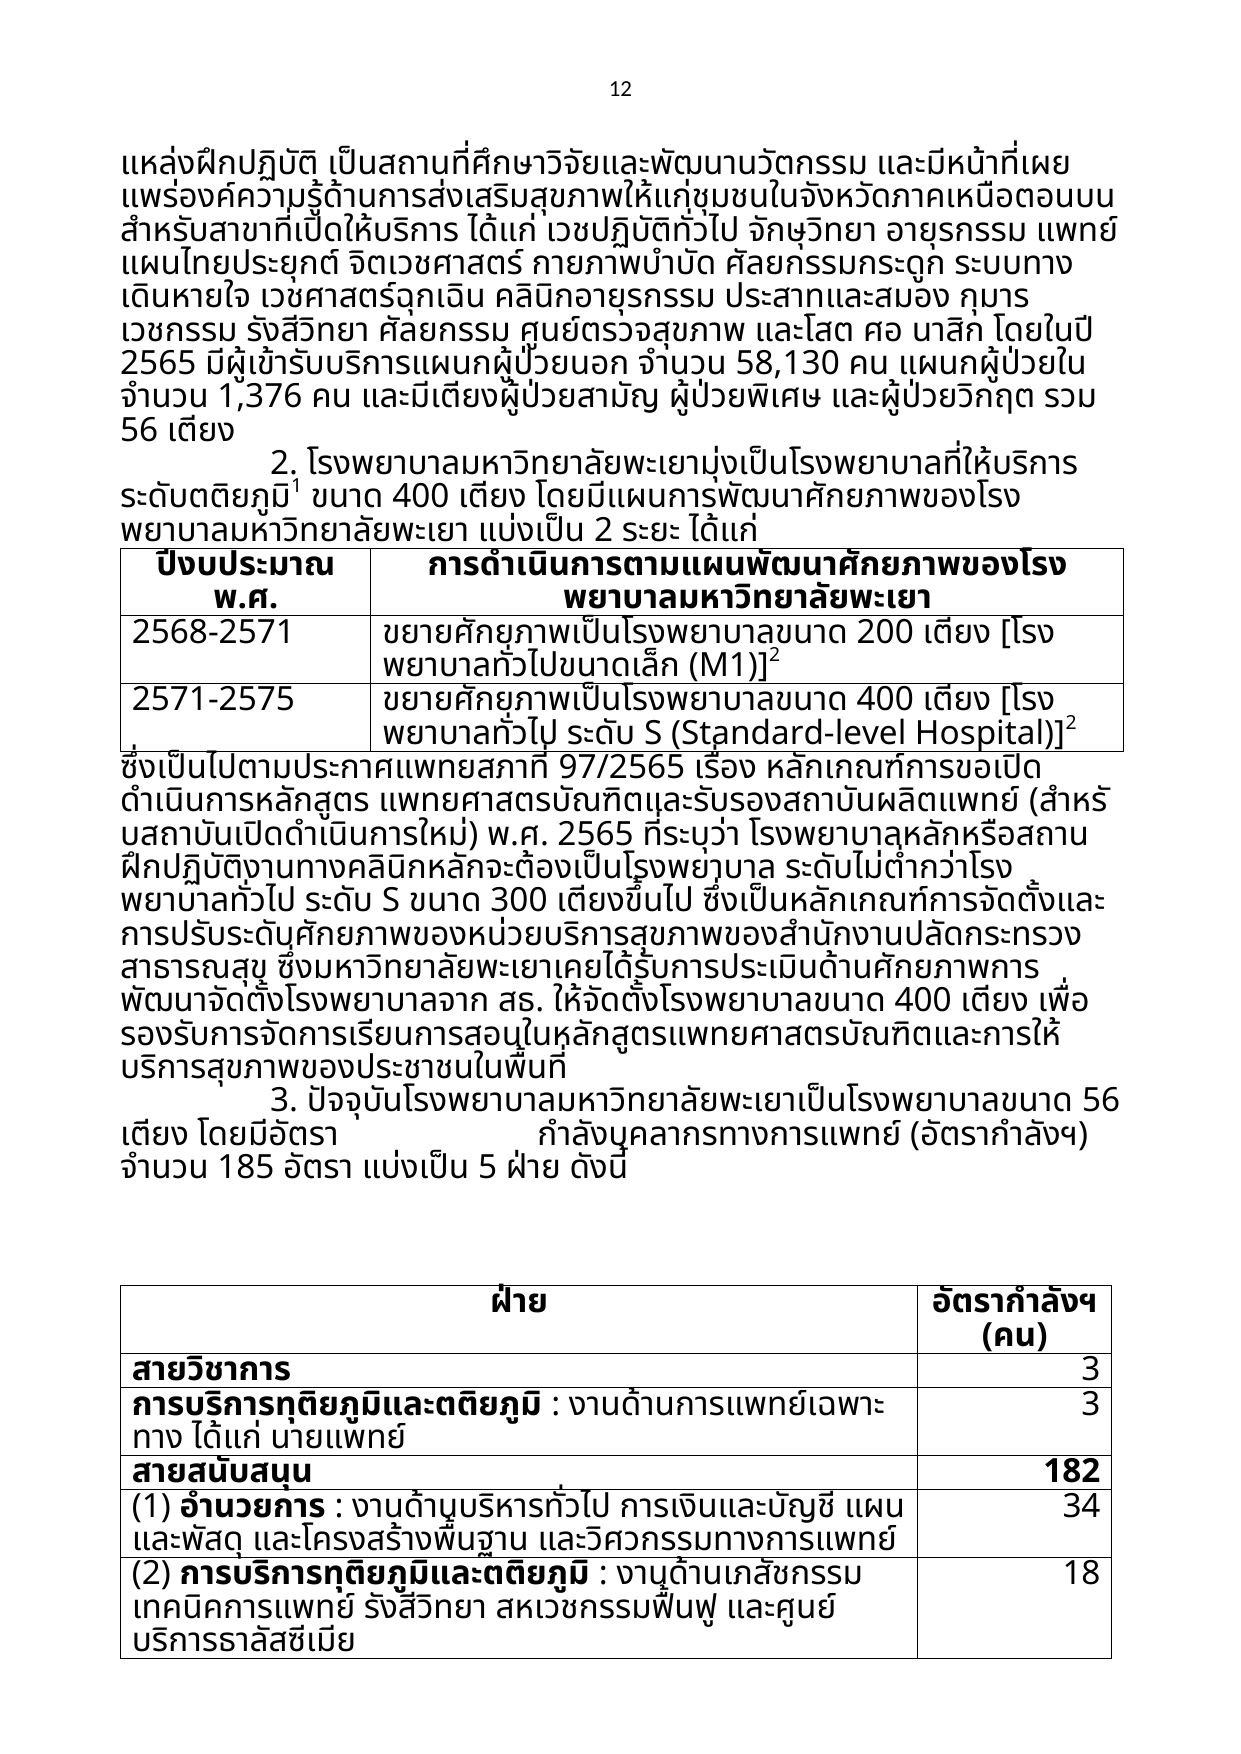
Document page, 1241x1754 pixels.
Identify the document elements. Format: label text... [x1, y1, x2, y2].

text 2. โรงพยาบาลมหาวิทยาลัยพะเยามุ่งเป็นโรงพยาบาลที่ให้บริการระดับตติยภูมิ1 ขนาด 400 เตียง โดยมีแผนการพัฒนาศักยภาพของโรงพยาบาลมหาวิทยาลัยพะเยา แบ่งเป็น 2 ระยะ ได้แก่ [120, 448, 1120, 548]
table_cell 18 [918, 1558, 1111, 1658]
table_cell ขยายศักยภาพเป็นโรงพยาบาลขนาด 400 เตียง [โรงพยาบาลทั่วไป ระดับ S (Standard-level Hospital)]2 [371, 684, 1123, 751]
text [120, 148, 1120, 448]
table_cell (2) การบริการทุติยภูมิและตติยภูมิ : งานด้านเภสัชกรรม เทคนิคการแพทย์ รังสีวิทยา สหเวชกรรมฟื้นฟู และศูนย์บริการธาลัสซีเมีย [121, 1558, 917, 1658]
table_cell สายวิชาการ [121, 1354, 917, 1387]
table_header การดำเนินการตามแผนพัฒนาศักยภาพของโรงพยาบาลมหาวิทยาลัยพะเยา [371, 549, 1123, 615]
table_cell ขยายศักยภาพเป็นโรงพยาบาลขนาด 200 เตียง [โรงพยาบาลทั่วไปขนาดเล็ก (M1)]2 [371, 616, 1123, 683]
table_cell 2571-2575 [121, 684, 370, 751]
table_header ฝ่าย [121, 1286, 917, 1353]
table_cell (1) อำนวยการ : งานด้านบริหารทั่วไป การเงินและบัญชี แผนและพัสดุ และโครงสร้างพื้นฐาน และวิศวกรรมทางการแพทย์ [121, 1490, 917, 1557]
text 3. ปัจจุบันโรงพยาบาลมหาวิทยาลัยพะเยาเป็นโรงพยาบาลขนาด 56 เตียง โดยมีอัตรา กำลังบุคลากรทางการแพทย์ (อัตรากำลังฯ) จำนวน 185 อัตรา แบ่งเป็น 5 ฝ่าย ดังนี้ [120, 1085, 1120, 1185]
table_cell 3 [918, 1354, 1111, 1387]
table_header ปีงบประมาณ พ.ศ. [121, 549, 370, 615]
table_header อัตรากำลังฯ (คน) [918, 1286, 1111, 1353]
table_cell 2568-2571 [121, 616, 370, 683]
table_cell 182 [918, 1456, 1111, 1489]
text ซึ่งเป็นไปตามประกาศแพทยสภาที่ 97/2565 เรื่อง หลักเกณฑ์การขอเปิดดำเนินการหลักสูตร แพทยศาสตรบัณฑิตและรับรองสถาบันผลิตแพทย์ (สำหรับสถาบันเปิดดำเนินการใหม่) พ.ศ. 2565 ที่ระบุว่า โรงพยาบาลหลักหรือสถานฝึกปฏิบัติงานทางคลินิกหลักจะต้องเป็นโรงพยาบาล ระดับไม่ต่ำกว่าโรงพยาบาลทั่วไป ระดับ S ขนาด 300 เตียงขึ้นไป ซึ่งเป็นหลักเกณฑ์การจัดตั้งและการปรับระดับศักยภาพของหน่วยบริการสุขภาพของสำนักงานปลัดกระทรวงสาธารณสุข ซึ่งมหาวิทยาลัยพะเยาเคยได้รับการประเมินด้านศักยภาพการพัฒนาจัดตั้งโรงพยาบาลจาก สธ. ให้จัดตั้งโรงพยาบาลขนาด 400 เตียง เพื่อรองรับการจัดการเรียนการสอนในหลักสูตรแพทยศาสตรบัณฑิตและการให้บริการสุขภาพของประชาชนในพื้นที่ [120, 752, 1120, 1085]
table_cell สายสนับสนุน [121, 1456, 917, 1489]
table_cell 34 [918, 1490, 1111, 1557]
table_cell 3 [918, 1388, 1111, 1455]
table_cell การบริการทุติยภูมิและตติยภูมิ : งานด้านการแพทย์เฉพาะทาง ได้แก่ นายแพทย์ [121, 1388, 917, 1455]
